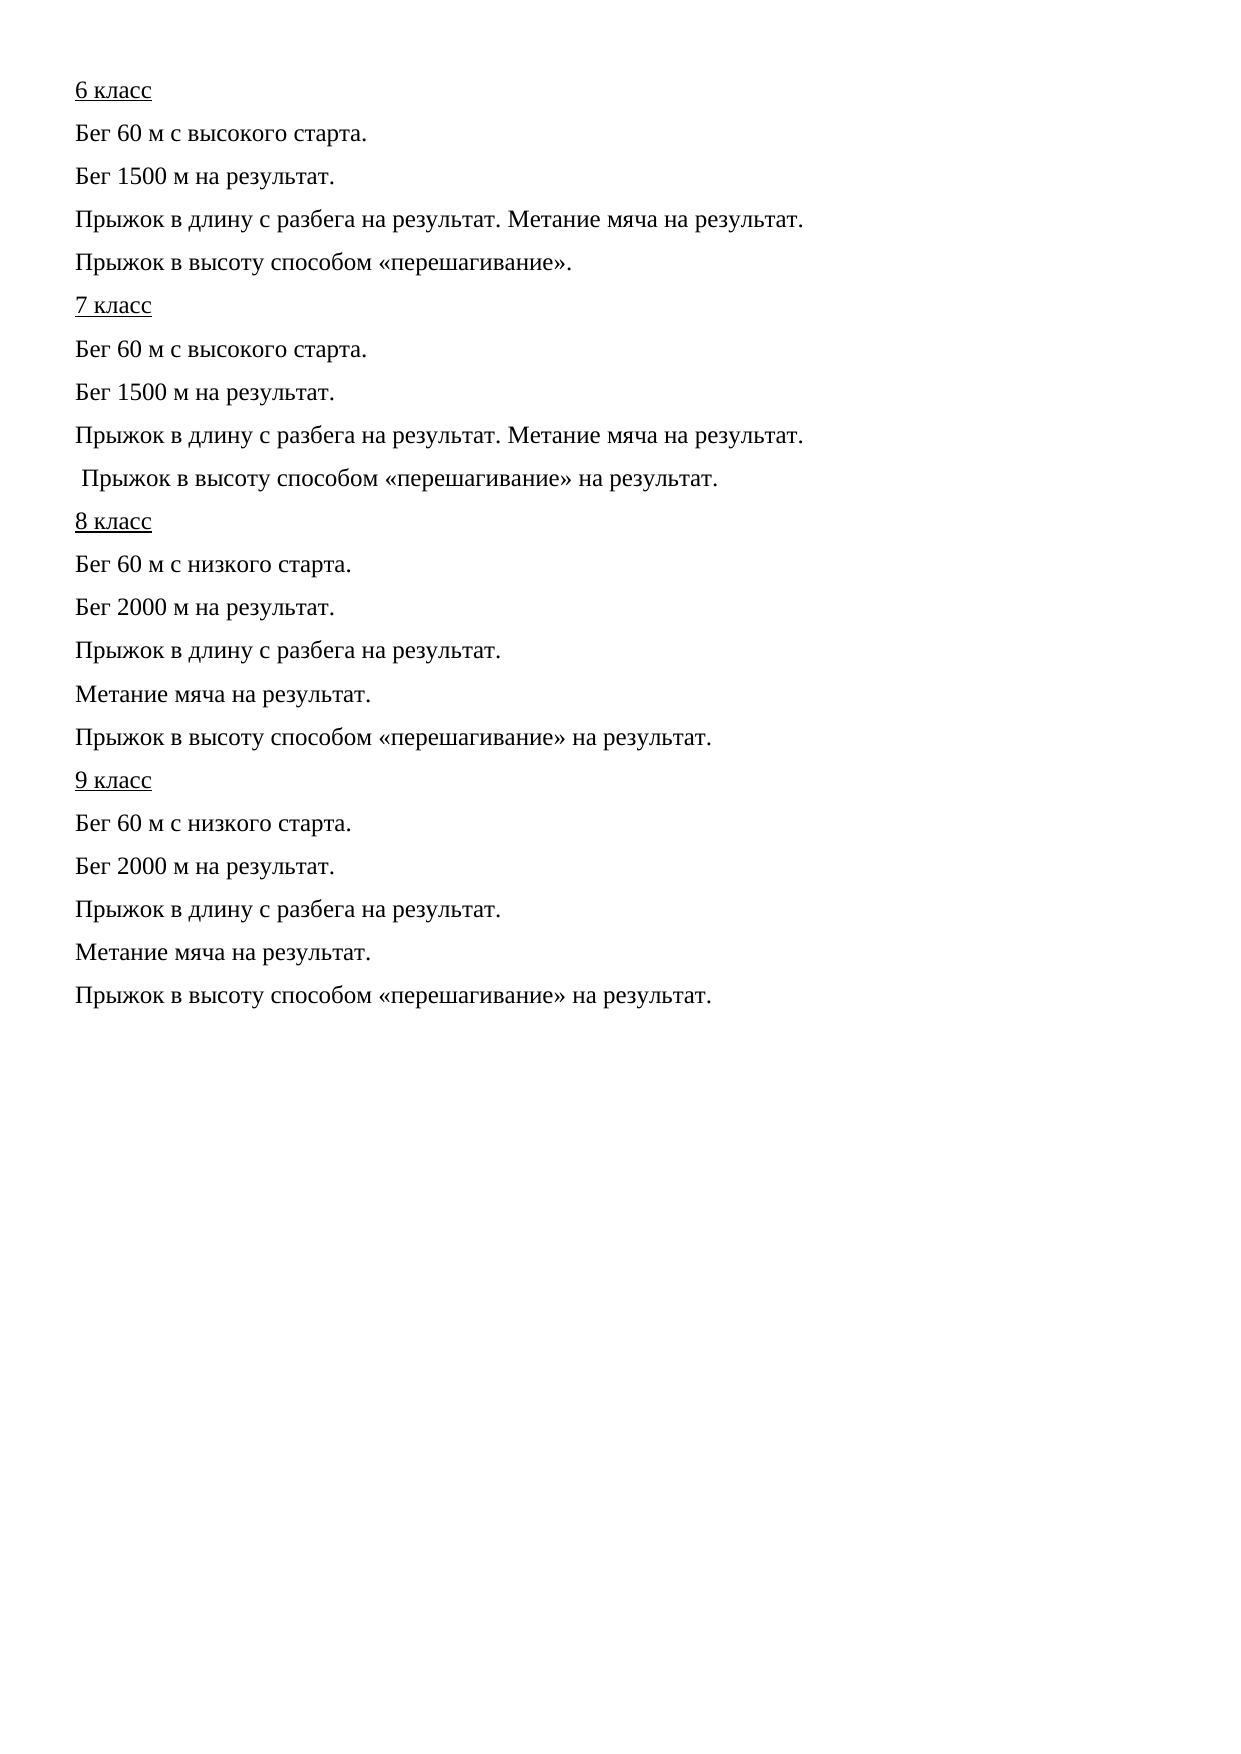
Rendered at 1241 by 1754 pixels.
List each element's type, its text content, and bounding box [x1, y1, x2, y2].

text Метание мяча на результат. [75, 679, 1165, 707]
text Метание мяча на результат. [75, 937, 1165, 966]
text Бег 1500 м на результат. [75, 161, 1165, 190]
text 9 класс [75, 765, 1165, 794]
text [75, 204, 1165, 233]
text Прыжок в высоту способом «перешагивание» на результат. [75, 722, 1165, 751]
text Прыжок в высоту способом «перешагивание». [75, 247, 1165, 276]
text 6 класс [75, 75, 1165, 104]
text Бег 60 м с высокого старта. [75, 118, 1165, 147]
text Прыжок в длину с разбега на результат. [75, 894, 1165, 923]
text Прыжок в высоту способом «перешагивание» на результат. [75, 463, 1165, 492]
text Прыжок в длину с разбега на результат. Метание мяча на результат. [75, 420, 1165, 449]
text Бег 60 м с низкого старта. [75, 549, 1165, 578]
text Бег 2000 м на результат. [75, 851, 1165, 880]
text 8 класс [75, 506, 1165, 535]
text Бег 60 м с низкого старта. [75, 808, 1165, 837]
text 7 класс [75, 291, 1165, 319]
text Прыжок в длину с разбега на результат. [75, 636, 1165, 664]
text Бег 1500 м на результат. [75, 377, 1165, 406]
text Прыжок в высоту способом «перешагивание» на результат. [75, 981, 1165, 1009]
text Бег 2000 м на результат. [75, 592, 1165, 621]
text Бег 60 м с высокого старта. [75, 334, 1165, 362]
